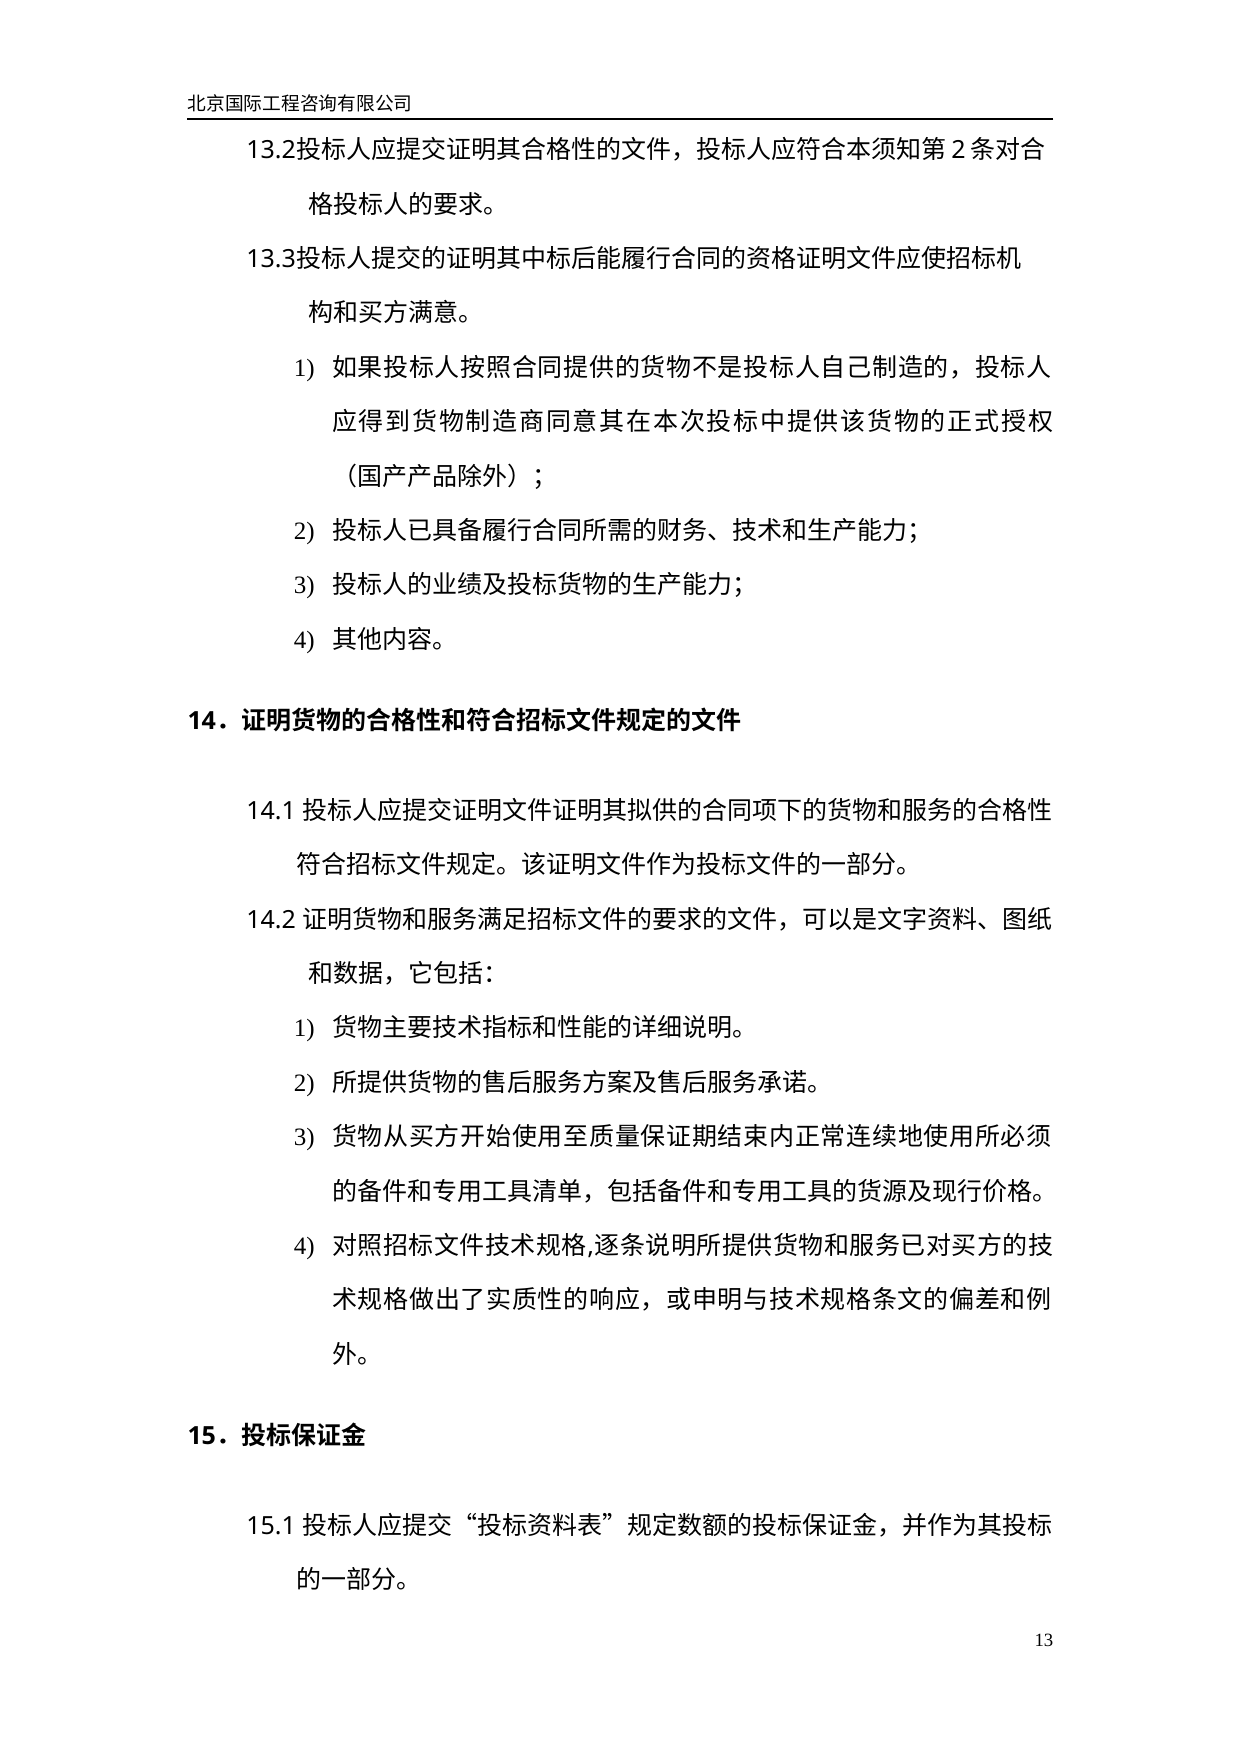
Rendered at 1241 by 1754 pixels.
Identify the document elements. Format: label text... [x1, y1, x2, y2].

list 投标人提交的证明其中标后能履行合同的资格证明文件应使招标机 [246, 238, 1053, 275]
subtitle 15．投标保证金 [187, 1416, 1053, 1452]
list 所提供货物的售后服务方案及售后服务承诺。 [293, 1062, 1053, 1098]
list 投标人已具备履行合同所需的财务、技术和生产能力； [293, 510, 1053, 547]
list 其他内容。 [293, 619, 1053, 655]
text 构和买方满意。 [246, 293, 1053, 329]
text 14.1 投标人应提交证明文件证明其拟供的合同项下的货物和服务的合格性符合招标文件规定。该证明文件作为投标文件的一部分。 [246, 790, 1053, 881]
list 对照招标文件技术规格,逐条说明所提供货物和服务已对买方的技术规格做出了实质性的响应，或申明与技术规格条文的偏差和例外。 [293, 1225, 1053, 1370]
text 14.2 证明货物和服务满足招标文件的要求的文件，可以是文字资料、图纸和数据，它包括： [246, 899, 1053, 990]
text 格投标人的要求。 [296, 184, 1053, 220]
list 货物从买方开始使用至质量保证期结束内正常连续地使用所必须的备件和专用工具清单，包括备件和专用工具的货源及现行价格。 [293, 1117, 1053, 1207]
text 15.1 投标人应提交“投标资料表”规定数额的投标保证金，并作为其投标的一部分。 [246, 1505, 1053, 1596]
subtitle 14．证明货物的合格性和符合招标文件规定的文件 [187, 701, 1053, 737]
list 如果投标人按照合同提供的货物不是投标人自己制造的，投标人应得到货物制造商同意其在本次投标中提供该货物的正式授权（国产产品除外）； [293, 347, 1053, 492]
list 货物主要技术指标和性能的详细说明。 [293, 1008, 1053, 1044]
list 投标人应提交证明其合格性的文件，投标人应符合本须知第2条对合 [246, 130, 1053, 166]
list 投标人的业绩及投标货物的生产能力； [293, 565, 1053, 601]
